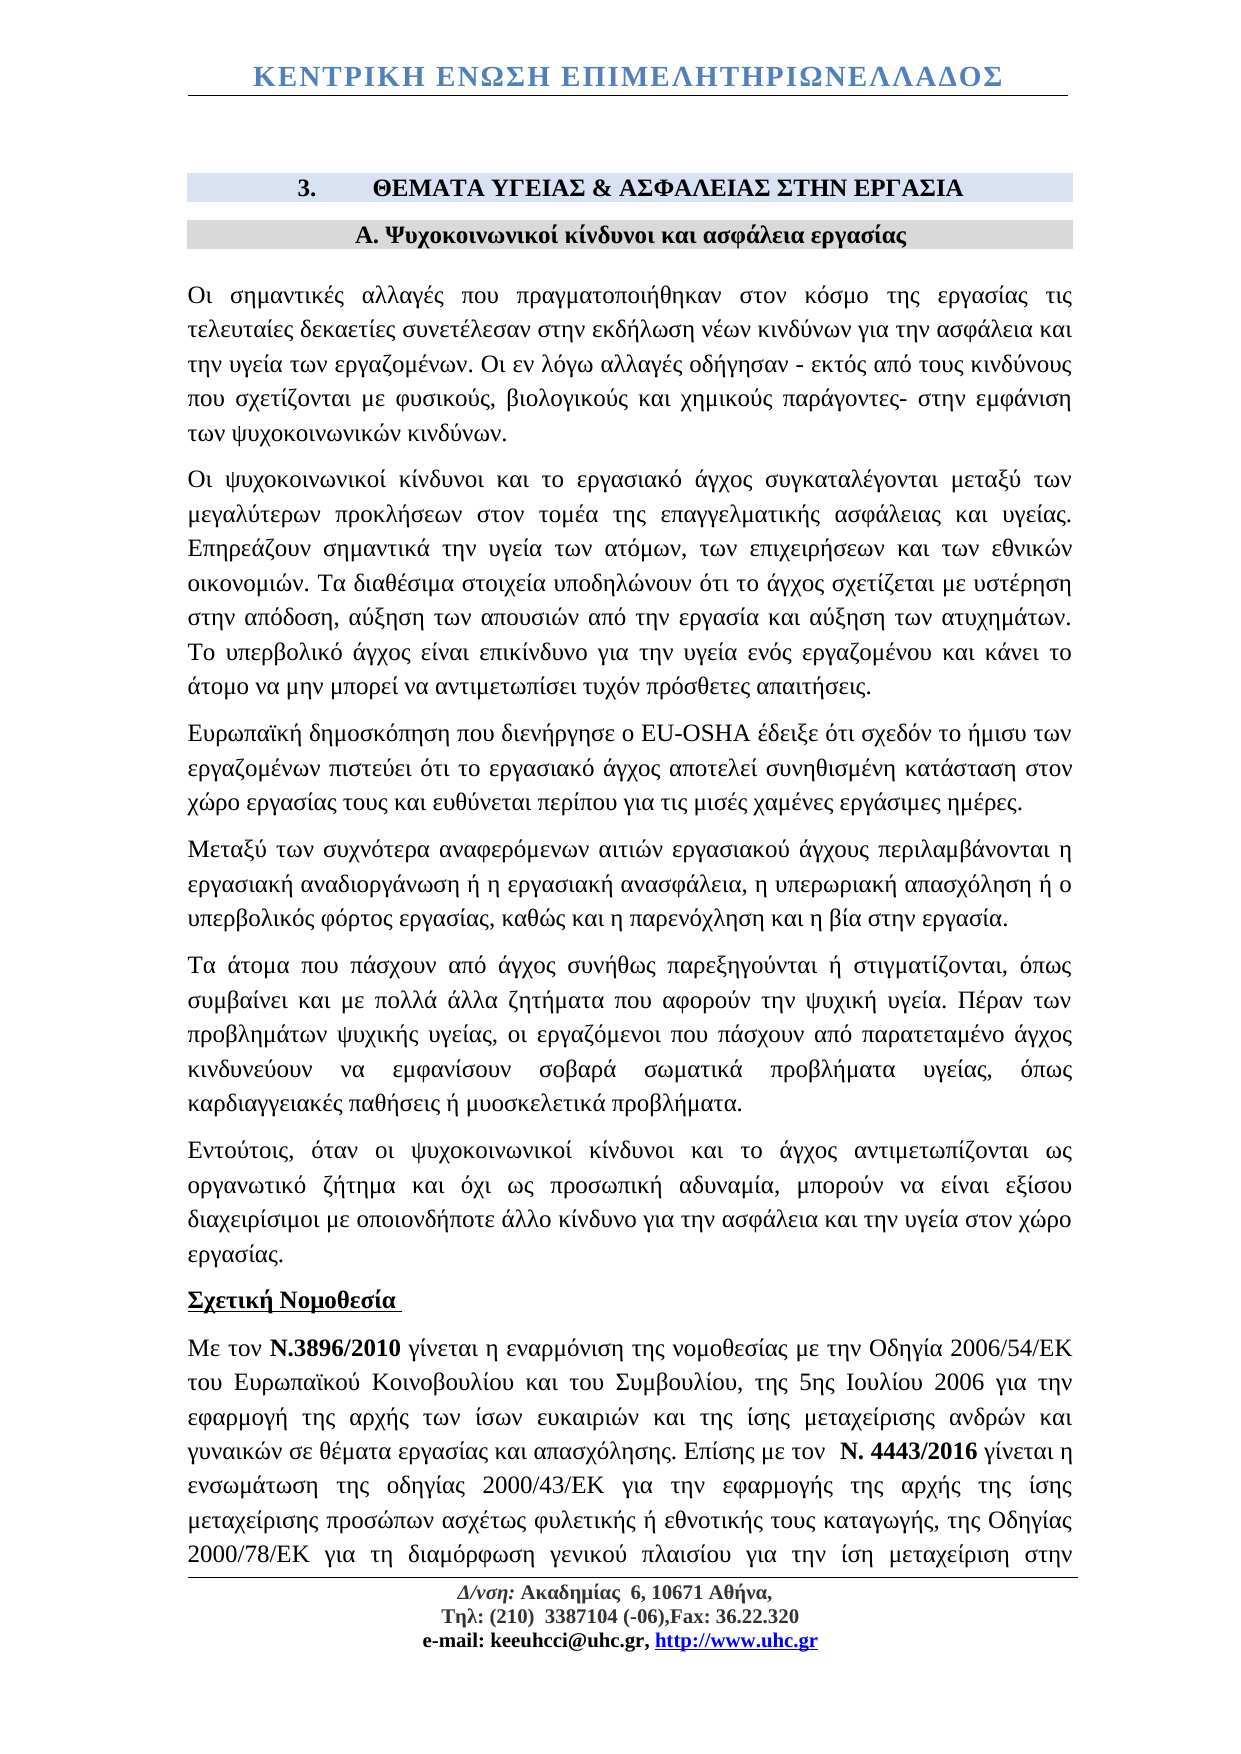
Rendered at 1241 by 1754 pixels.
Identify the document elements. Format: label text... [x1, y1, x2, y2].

text Ευρωπαϊκή δημοσκόπηση που διενήργησε ο EU-OSHA έδειξε ότι σχεδόν το ήμισυ των εργαζομένων πιστεύει ότι το εργασιακό άγχος αποτελεί συνηθισμένη κατάσταση στον χώρο εργασίας τους και ευθύνεται περίπου για τις μισές χαμένες εργάσιμες ημέρες. [187, 718, 1073, 816]
text Οι ψυχοκοινωνικοί κίνδυνοι και το εργασιακό άγχος συγκαταλέγονται μεταξύ των μεγαλύτερων προκλήσεων στον τομέα της επαγγελματικής ασφάλειας και υγείας. Επηρεάζουν σημαντικά την υγεία των ατόμων, των επιχειρήσεων και των εθνικών οικονομιών. Τα διαθέσιμα στοιχεία υποδηλώνουν ότι το άγχος σχετίζεται με υστέρηση στην απόδοση, αύξηση των απουσιών από την εργασία και αύξηση των ατυχημάτων. Το υπερβολικό άγχος είναι επικίνδυνο για την υγεία ενός εργαζομένου και κάνει το άτομο να μην μπορεί να αντιμετωπίσει τυχόν πρόσθετες απαιτήσεις. [187, 464, 1073, 700]
subtitle ΘΕΜΑΤΑ ΥΓΕΙΑΣ & ΑΣΦΑΛΕΙΑΣ ΣΤΗΝ ΕΡΓΑΣΙΑ [187, 173, 1073, 202]
text Τα άτομα που πάσχουν από άγχος συνήθως παρεξηγούνται ή στιγματίζονται, όπως συμβαίνει και με πολλά άλλα ζητήματα που αφορούν την ψυχική υγεία. Πέραν των προβλημάτων ψυχικής υγείας, οι εργαζόμενοι που πάσχουν από παρατεταμένο άγχος κινδυνεύουν να εμφανίσουν σοβαρά σωματικά προβλήματα υγείας, όπως καρδιαγγειακές παθήσεις ή μυοσκελετικά προβλήματα. [187, 950, 1073, 1117]
text Μεταξύ των συχνότερα αναφερόμενων αιτιών εργασιακού άγχους περιλαμβάνονται η εργασιακή αναδιοργάνωση ή η εργασιακή ανασφάλεια, η υπερωριακή απασχόληση ή ο υπερβολικός φόρτος εργασίας, καθώς και η παρενόχληση και η βία στην εργασία. [187, 834, 1073, 932]
text Οι σημαντικές αλλαγές που πραγματοποιήθηκαν στον κόσμο της εργασίας τις τελευταίες δεκαετίες συνετέλεσαν στην εκδήλωση νέων κινδύνων για την ασφάλεια και την υγεία των εργαζομένων. Οι εν λόγω αλλαγές οδήγησαν - εκτός από τους κινδύνους που σχετίζονται με φυσικούς, βιολογικούς και χημικούς παράγοντες- στην εμφάνιση των ψυχοκοινωνικών κινδύνων. [187, 280, 1073, 446]
subtitle Α. Ψυχοκοινωνικοί κίνδυνοι και ασφάλεια εργασίας [187, 220, 1073, 249]
text Σχετική Νομοθεσία [187, 1286, 1073, 1314]
text Εντούτοις, όταν οι ψυχοκοινωνικοί κίνδυνοι και το άγχος αντιμετωπίζονται ως οργανωτικό ζήτημα και όχι ως προσωπική αδυναμία, μπορούν να είναι εξίσου διαχειρίσιμοι με οποιονδήποτε άλλο κίνδυνο για την ασφάλεια και την υγεία στον χώρο εργασίας. [187, 1135, 1073, 1267]
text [187, 1333, 1073, 1568]
